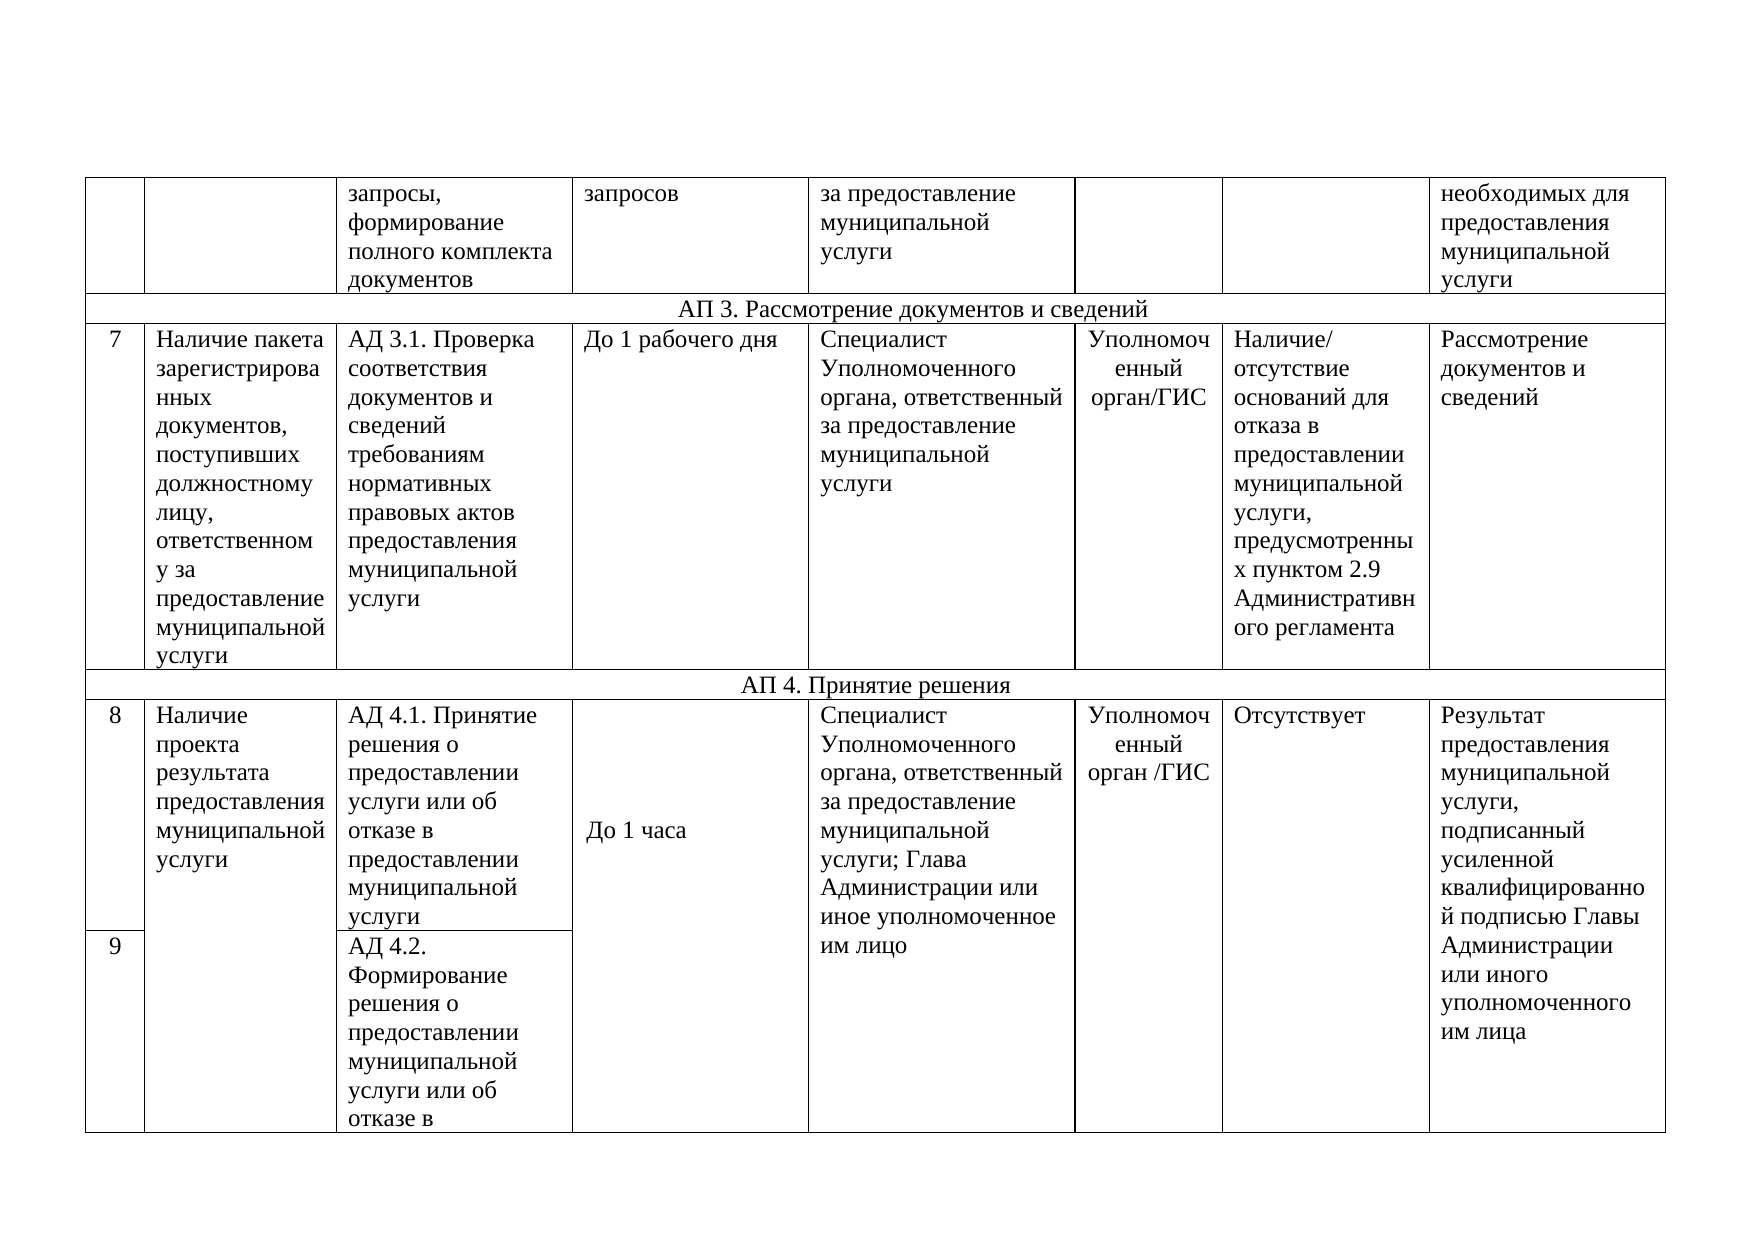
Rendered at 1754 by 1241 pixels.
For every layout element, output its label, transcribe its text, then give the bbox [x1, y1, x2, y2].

table_cell 9 [86, 931, 144, 1132]
table_cell Уполномоченный орган /ГИС [1076, 700, 1222, 1132]
table_cell До 1 рабочего дня [573, 324, 808, 669]
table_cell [573, 178, 808, 293]
table_cell АД 4.1. Принятие решения о предоставлении услуги или об отказе в предоставлении муниципальной услуги [337, 700, 572, 930]
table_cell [809, 178, 1074, 293]
table_cell Наличие/ отсутствие оснований для отказа в предоставлении муниципальной услуги, предусмотренных пунктом 2.9 Административного регламента [1223, 324, 1429, 669]
table_cell 8 [86, 700, 144, 930]
table_cell Наличие проекта результата предоставления муниципальной услуги [145, 700, 336, 1132]
table_cell До 1 часа [573, 700, 808, 1132]
table_cell Отсутствует [1223, 700, 1429, 1132]
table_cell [337, 178, 572, 293]
table_cell Специалист Уполномоченного органа, ответственный за предоставление муниципальной услуги; Глава Администрации или иное уполномоченное им лицо [809, 700, 1074, 1132]
table_cell Результат предоставления муниципальной услуги, подписанный усиленной квалифицированной подписью Главы Администрации или иного уполномоченного им лица [1430, 700, 1665, 1132]
table_cell Уполномоченный орган/ГИС [1076, 324, 1222, 669]
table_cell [1430, 178, 1665, 293]
table_cell 7 [86, 324, 144, 669]
table_cell Наличие пакета зарегистрированных документов, поступивших должностному лицу, ответственному за предоставление муниципальной услуги [145, 324, 336, 669]
table_cell 6 [86, 178, 144, 293]
table_cell АП 4. Принятие решения [86, 670, 1665, 699]
table_cell АД 3.1. Проверка соответствия документов и сведений требованиям нормативных правовых актов предоставления муниципальной услуги [337, 324, 572, 669]
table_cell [337, 931, 572, 1132]
table_cell Специалист Уполномоченного органа, ответственный за предоставление муниципальной услуги [809, 324, 1074, 669]
table_cell Рассмотрение документов и сведений [1430, 324, 1665, 669]
table_cell АП 3. Рассмотрение документов и сведений [86, 294, 1665, 323]
